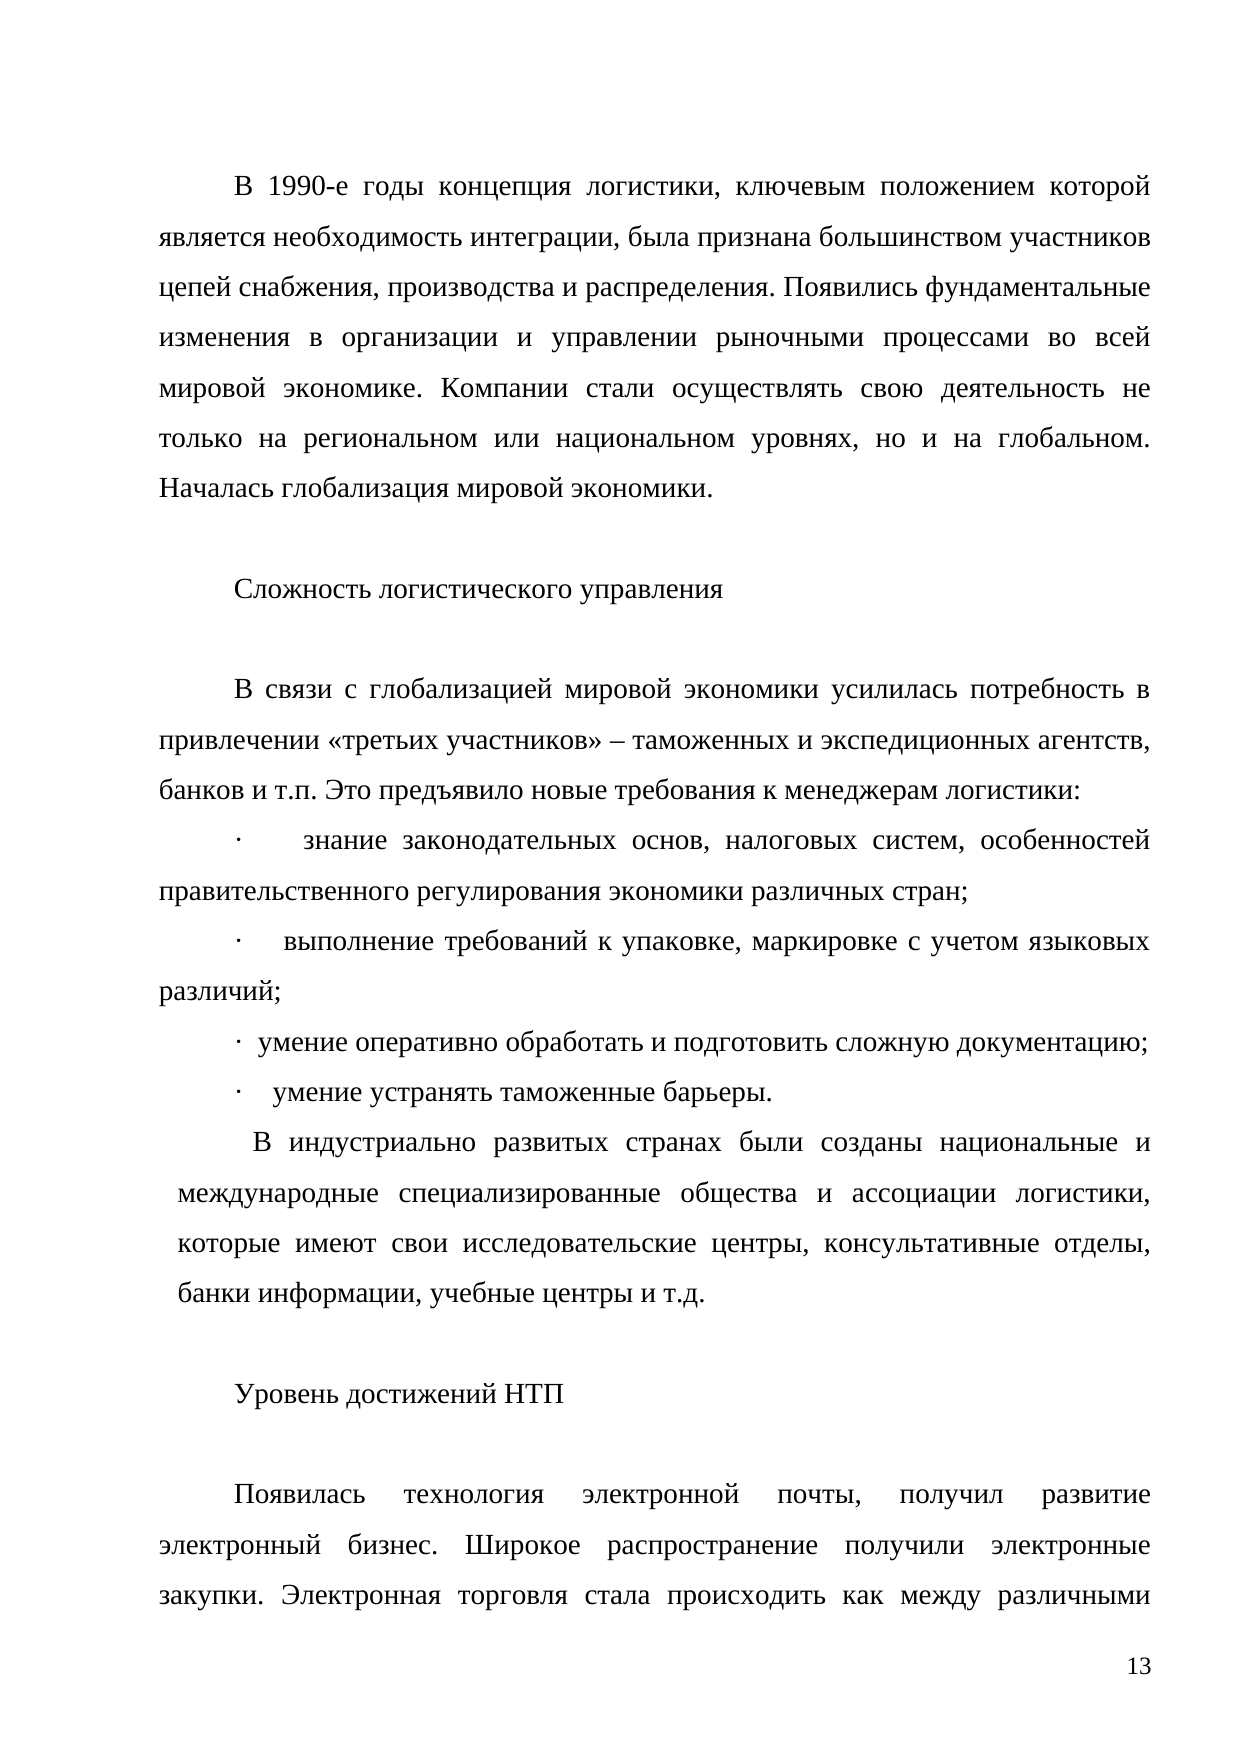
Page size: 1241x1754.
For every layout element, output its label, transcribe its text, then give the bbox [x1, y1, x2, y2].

text В связи с глобализацией мировой экономики усилилась потребность в привлечении «третьих участников» – таможенных и экспедиционных агентств, банков и т.п. Это предъявило новые требования к менеджерам логистики: [158, 672, 1152, 806]
text Уровень достижений НТП [158, 1376, 1152, 1409]
text · умение устранять таможенные барьеры. [158, 1074, 1152, 1108]
text · знание законодательных основ, налоговых систем, особенностей правительственного регулирования экономики различных стран; [158, 822, 1152, 906]
text Сложность логистического управления [158, 571, 1152, 604]
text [158, 1477, 1152, 1611]
text · умение оперативно обработать и подготовить сложную документацию; [158, 1024, 1152, 1057]
text В 1990-е годы концепция логистики, ключевым положением которой является необходимость интеграции, была признана большинством участников цепей снабжения, производства и распределения. Появились фундаментальные изменения в организации и управлении рыночными процессами во всей мировой экономике. Компании стали осуществлять свою деятельность не только на региональном или национальном уровнях, но и на глобальном. Началась глобализация мировой экономики. [158, 168, 1152, 504]
text В индустриально развитых странах были созданы национальные и международные специализированные общества и ассоциации логистики, которые имеют свои исследовательские центры, консультативные отделы, банки информации, учебные центры и т.д. [177, 1124, 1152, 1309]
text · выполнение требований к упаковке, маркировке с учетом языковых различий; [158, 923, 1152, 1007]
